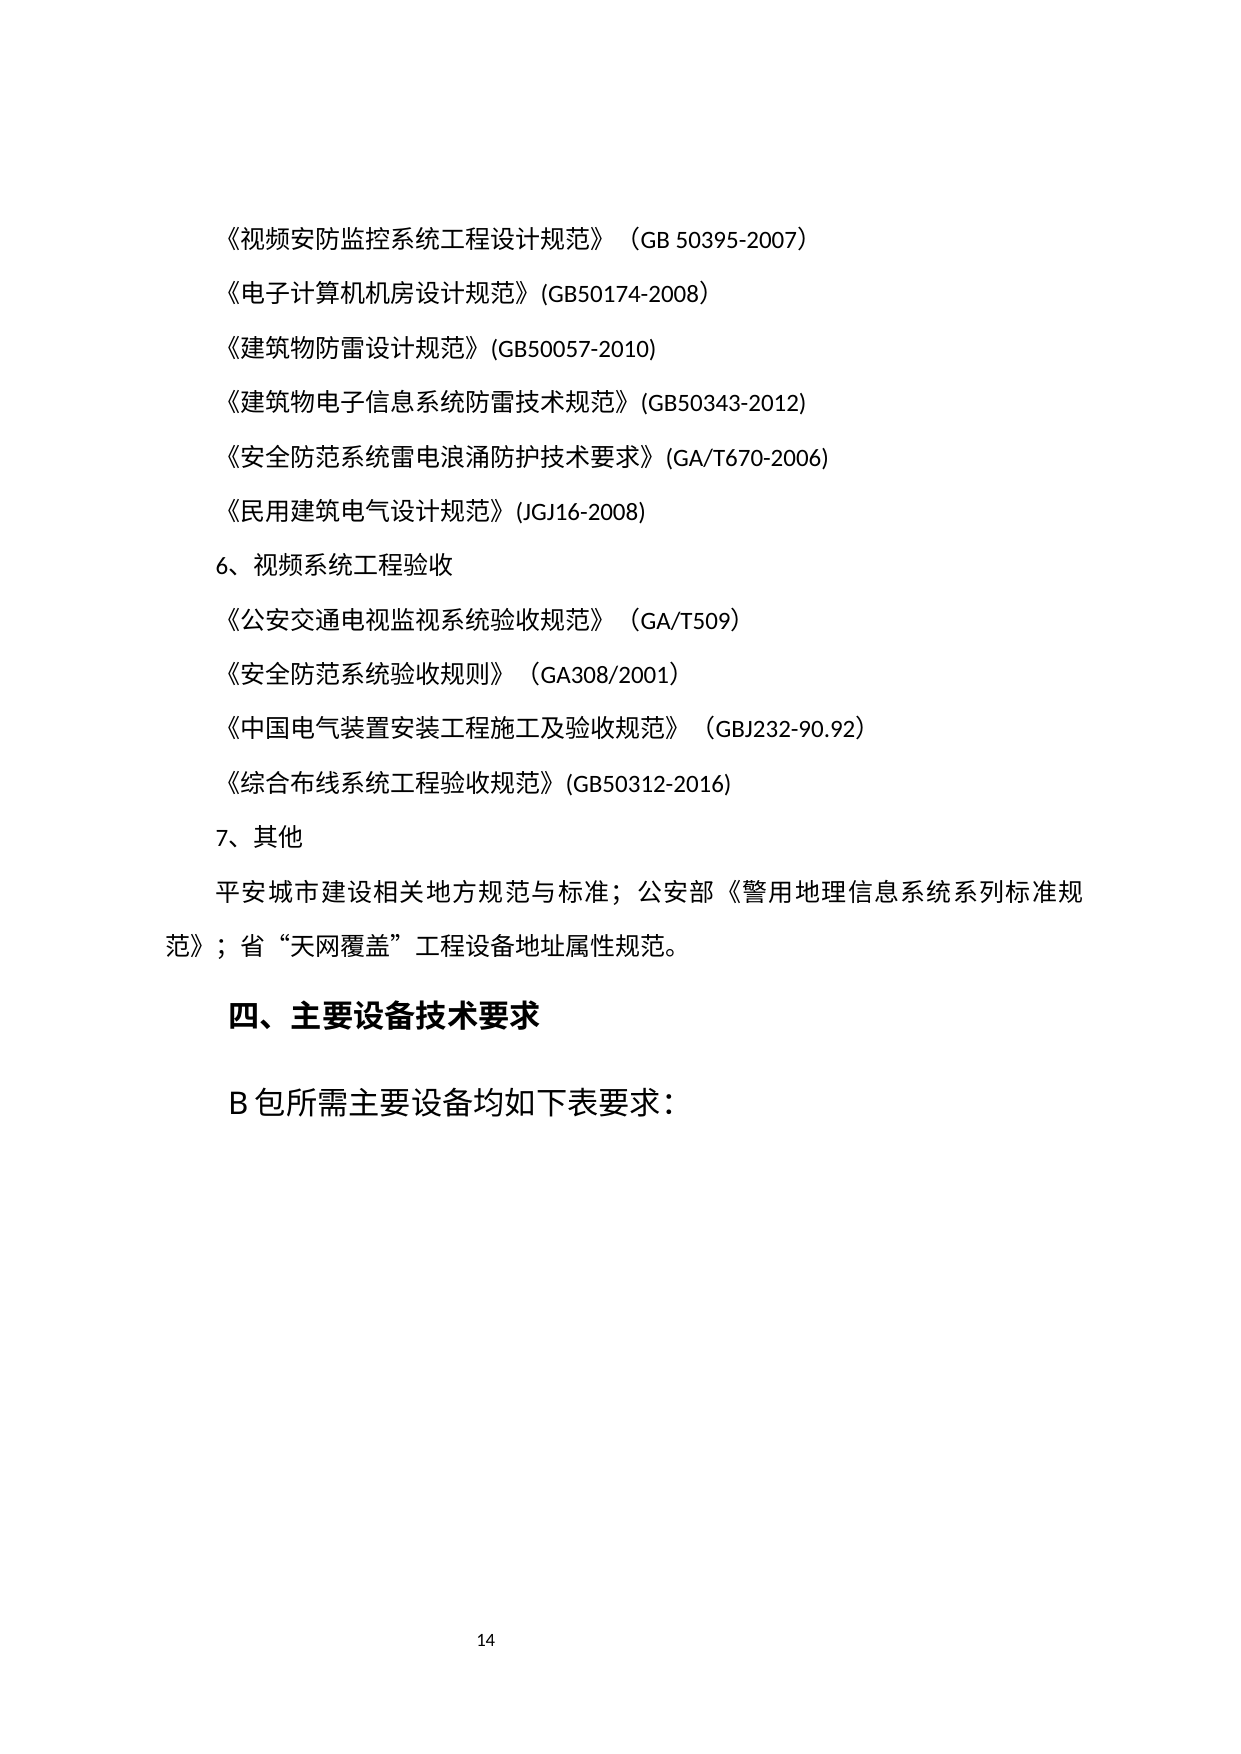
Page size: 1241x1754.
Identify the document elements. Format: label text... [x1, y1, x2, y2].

text 《综合布线系统工程验收规范》(GB50312-2016) [165, 763, 1087, 799]
text B包所需主要设备均如下表要求： [165, 1068, 1087, 1133]
text 《安全防范系统雷电浪涌防护技术要求》(GA/T670-2006) [165, 437, 1087, 473]
text 《中国电气装置安装工程施工及验收规范》（GBJ232-90.92） [165, 709, 1087, 745]
text 《视频安防监控系统工程设计规范》（GB 50395-2007） [165, 219, 1087, 256]
text 平安城市建设相关地方规范与标准；公安部《警用地理信息系统系列标准规范》；省“天网覆盖”工程设备地址属性规范。 [165, 872, 1087, 963]
text 《建筑物电子信息系统防雷技术规范》(GB50343-2012) [165, 383, 1087, 419]
text 《安全防范系统验收规则》（GA308/2001） [165, 654, 1087, 691]
text 7、其他 [165, 818, 1087, 854]
text 《公安交通电视监视系统验收规范》（GA/T509） [165, 600, 1087, 636]
text 四、主要设备技术要求 [165, 981, 1087, 1046]
text 《建筑物防雷设计规范》(GB50057-2010) [165, 328, 1087, 364]
text 《电子计算机机房设计规范》(GB50174-2008） [165, 274, 1087, 310]
text 6、视频系统工程验收 [165, 546, 1087, 582]
text 《民用建筑电气设计规范》(JGJ16-2008) [165, 491, 1087, 528]
